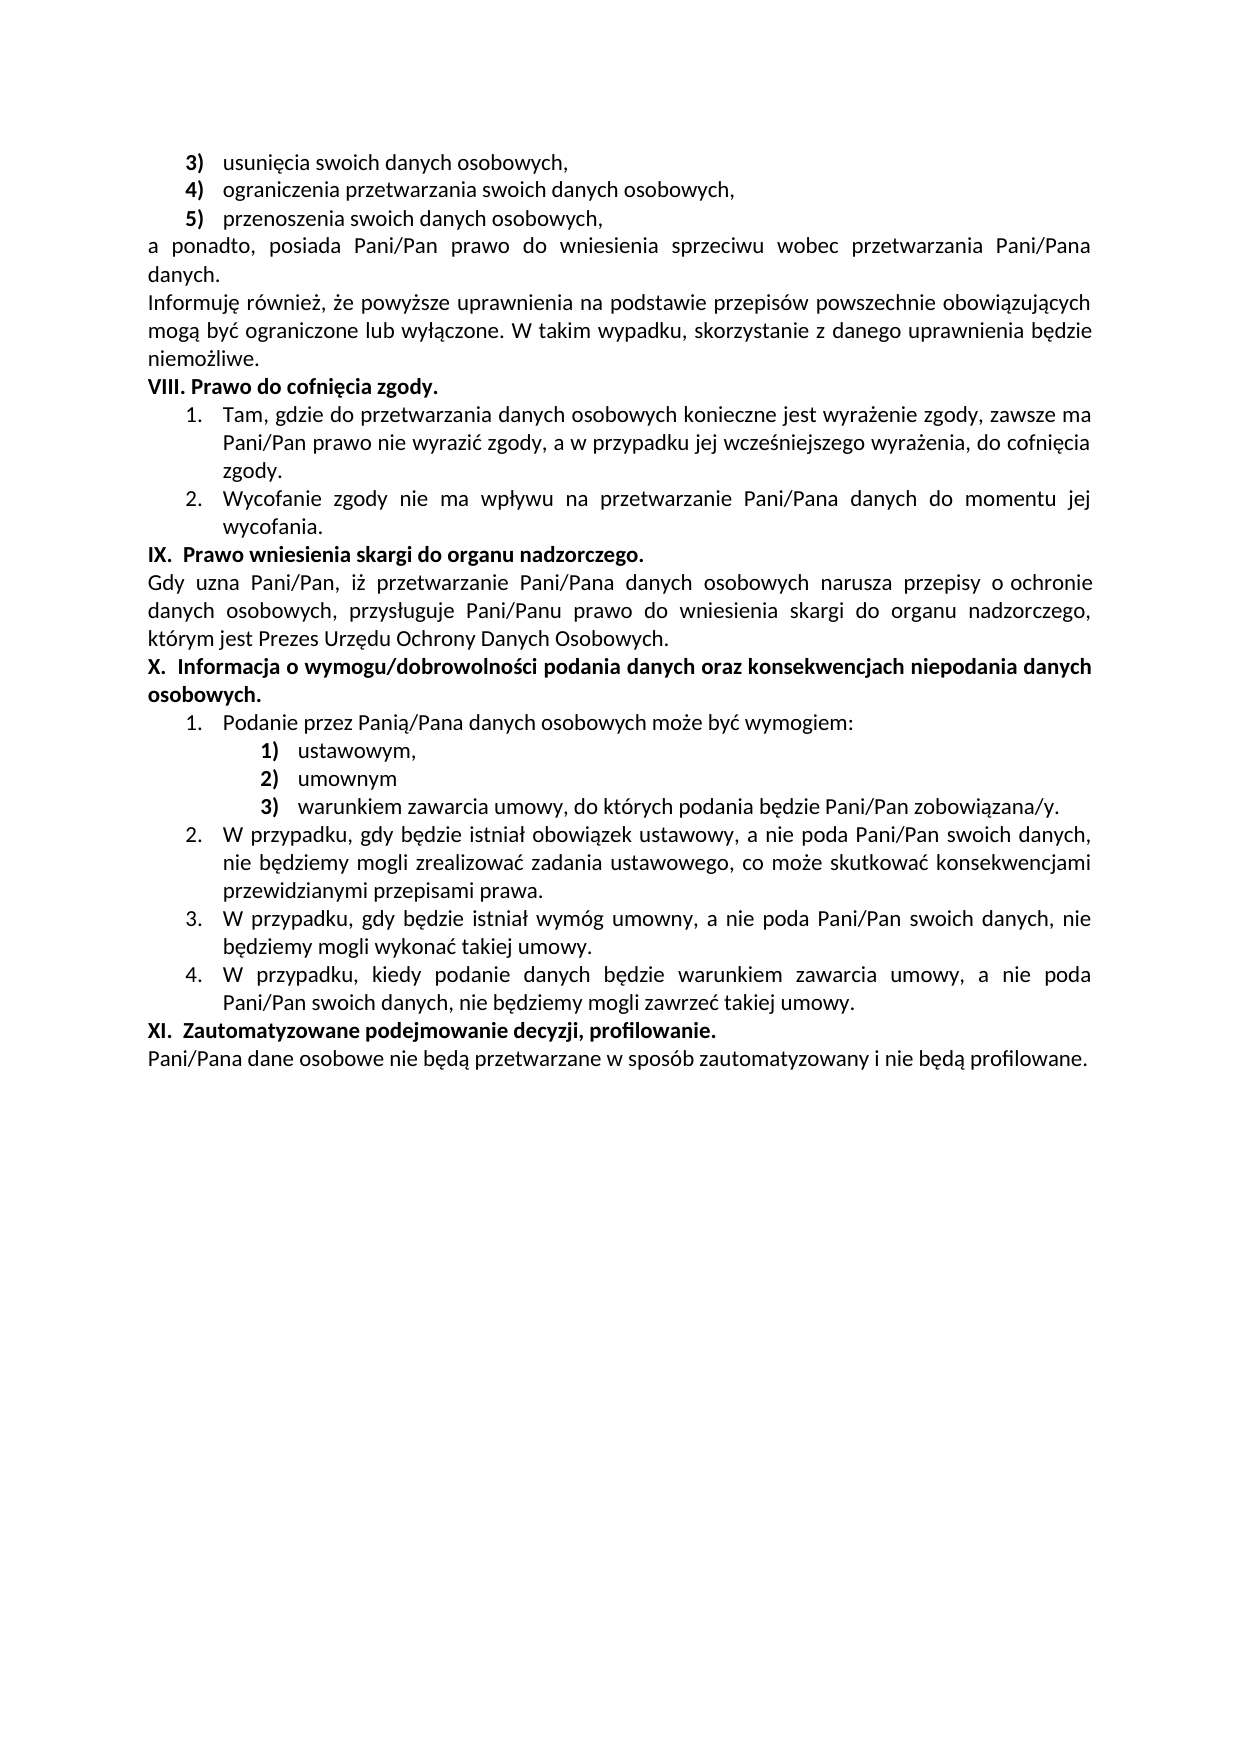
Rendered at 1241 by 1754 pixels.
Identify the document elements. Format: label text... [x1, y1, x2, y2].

text VIII. Prawo do cofnięcia zgody. [148, 372, 1093, 400]
text Gdy uzna Pani/Pan, iż przetwarzanie Pani/Pana danych osobowych narusza przepisy o ochronie danych osobowych, przysługuje Pani/Panu prawo do wniesienia skargi do organu nadzorczego, którym jest Prezes Urzędu Ochrony Danych Osobowych. [148, 568, 1093, 652]
text a ponadto, posiada Pani/Pan prawo do wniesienia sprzeciwu wobec przetwarzania Pani/Pana danych. [148, 232, 1093, 288]
list ograniczenia przetwarzania swoich danych osobowych, [185, 176, 1093, 204]
list umownym [260, 764, 1093, 792]
list W przypadku, gdy będzie istniał obowiązek ustawowy, a nie poda Pani/Pan swoich danych, nie będziemy mogli zrealizować zadania ustawowego, co może skutkować konsekwencjami przewidzianymi przepisami prawa. [185, 820, 1093, 904]
list W przypadku, gdy będzie istniał wymóg umowny, a nie poda Pani/Pan swoich danych, nie będziemy mogli wykonać takiej umowy. [185, 904, 1093, 960]
text X. Informacja o wymogu/dobrowolności podania danych oraz konsekwencjach niepodania danych osobowych. [148, 652, 1093, 708]
text Informuję również, że powyższe uprawnienia na podstawie przepisów powszechnie obowiązujących mogą być ograniczone lub wyłączone. W takim wypadku, skorzystanie z danego uprawnienia będzie niemożliwe. [148, 288, 1093, 372]
list usunięcia swoich danych osobowych, [185, 148, 1093, 176]
text XI. Zautomatyzowane podejmowanie decyzji, profilowanie. [148, 1016, 1093, 1044]
list W przypadku, kiedy podanie danych będzie warunkiem zawarcia umowy, a nie poda Pani/Pan swoich danych, nie będziemy mogli zawrzeć takiej umowy. [185, 960, 1093, 1016]
text IX. Prawo wniesienia skargi do organu nadzorczego. [148, 540, 1093, 568]
list przenoszenia swoich danych osobowych, [185, 204, 1093, 232]
list Wycofanie zgody nie ma wpływu na przetwarzanie Pani/Pana danych do momentu jej wycofania. [185, 484, 1093, 540]
list ustawowym, [260, 736, 1093, 764]
list warunkiem zawarcia umowy, do których podania będzie Pani/Pan zobowiązana/y. [260, 792, 1093, 820]
text Pani/Pana dane osobowe nie będą przetwarzane w sposób zautomatyzowany i nie będą profilowane. [148, 1044, 1093, 1072]
list Tam, gdzie do przetwarzania danych osobowych konieczne jest wyrażenie zgody, zawsze ma Pani/Pan prawo nie wyrazić zgody, a w przypadku jej wcześniejszego wyrażenia, do cofnięcia zgody. [185, 400, 1093, 484]
list Podanie przez Panią/Pana danych osobowych może być wymogiem: [185, 708, 1093, 736]
